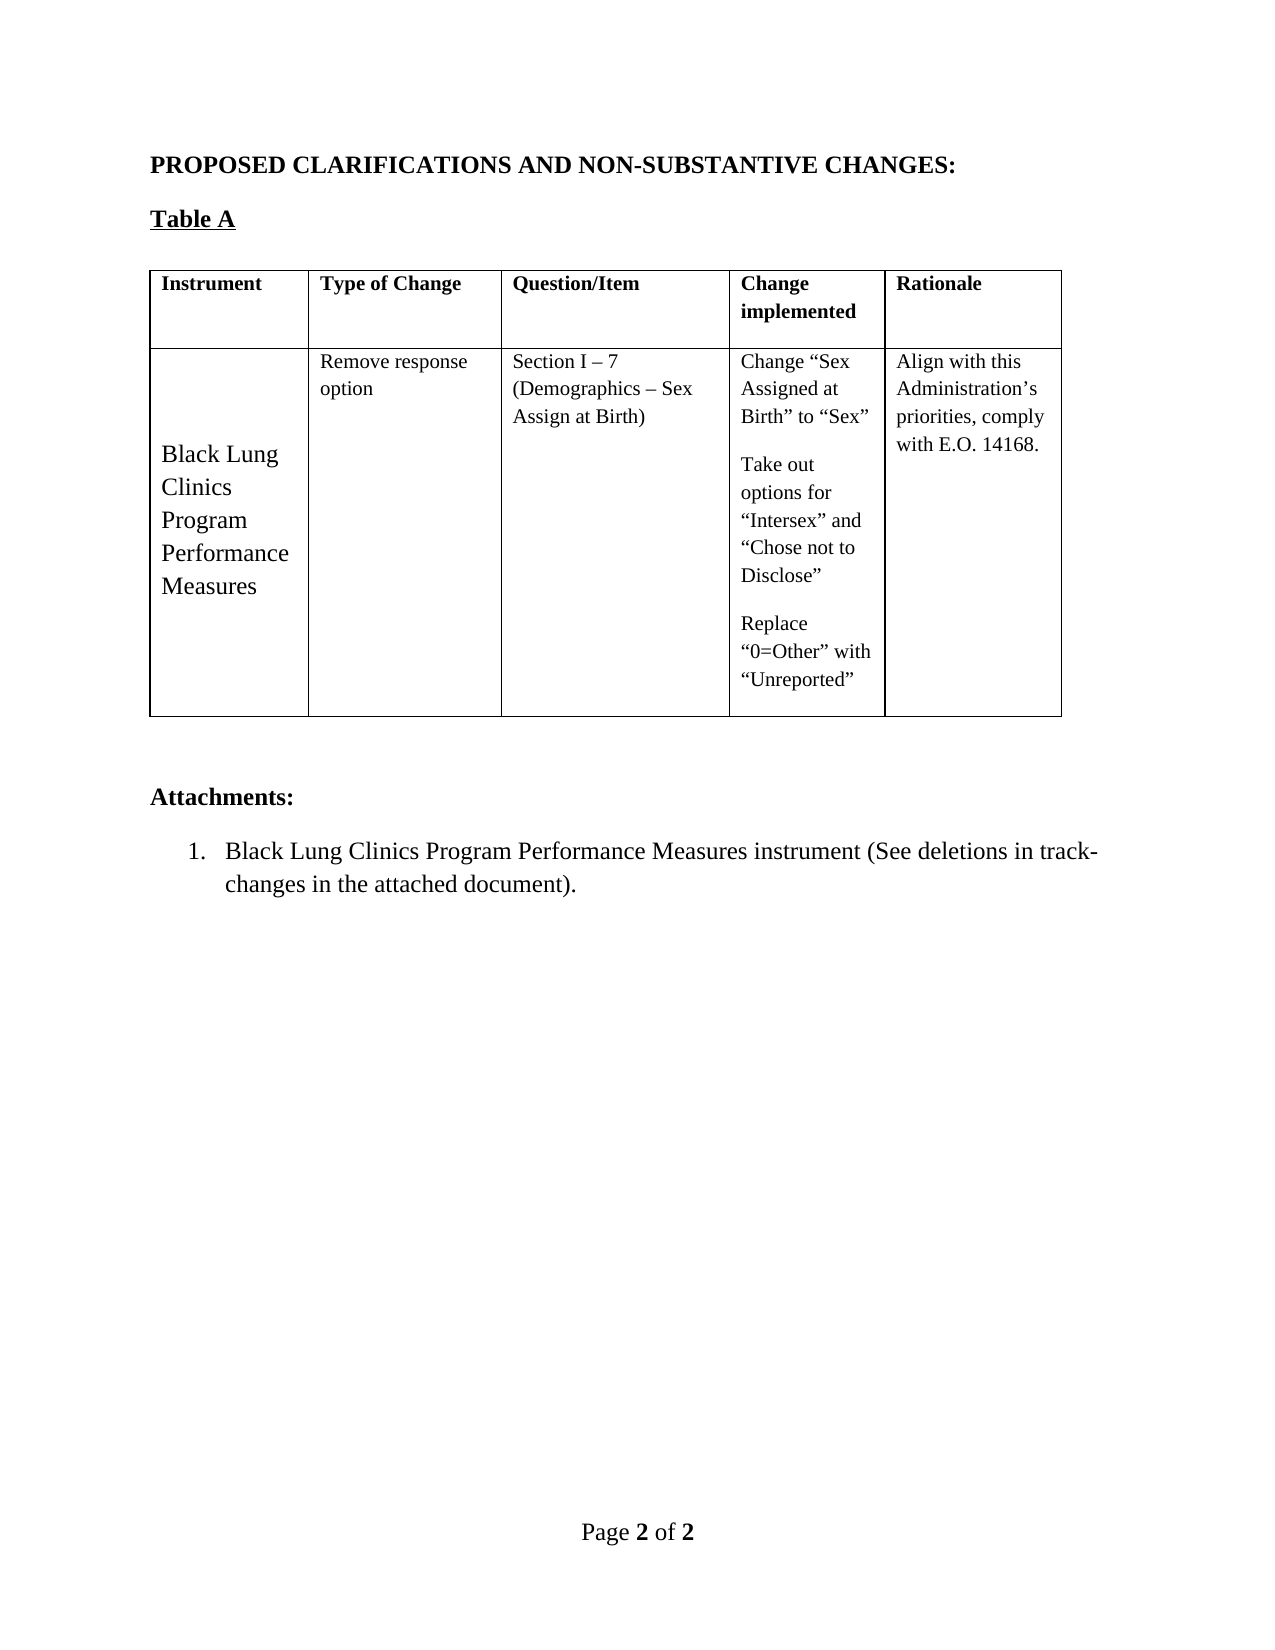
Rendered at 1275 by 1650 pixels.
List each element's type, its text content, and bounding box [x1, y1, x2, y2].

table_header Rationale [886, 271, 1061, 348]
table_header Change implemented [730, 271, 884, 348]
table_cell Black Lung Clinics Program Performance Measures [151, 349, 308, 716]
table_header Question/Item [502, 271, 729, 348]
list Black Lung Clinics Program Performance Measures instrument (See deletions in track-changes in the attached document). [187, 836, 1125, 897]
table_cell Section I – 7 (Demographics – Sex Assign at Birth) [502, 349, 729, 716]
table_header Type of Change [309, 271, 501, 348]
table_cell Change “Sex Assigned at Birth” to “Sex” Take out options for “Intersex” and “Chose not to Disclose” Replace “0=Other” with “Unreported” [730, 349, 884, 716]
table_header Instrument [151, 271, 308, 348]
text Attachments: [150, 782, 1125, 811]
table_cell Align with this Administration’s priorities, comply with E.O. 14168. [886, 349, 1061, 716]
text Table A [150, 204, 1125, 233]
table_cell Remove response option [309, 349, 501, 716]
text PROPOSED CLARIFICATIONS AND NON-SUBSTANTIVE CHANGES: [150, 150, 1125, 179]
